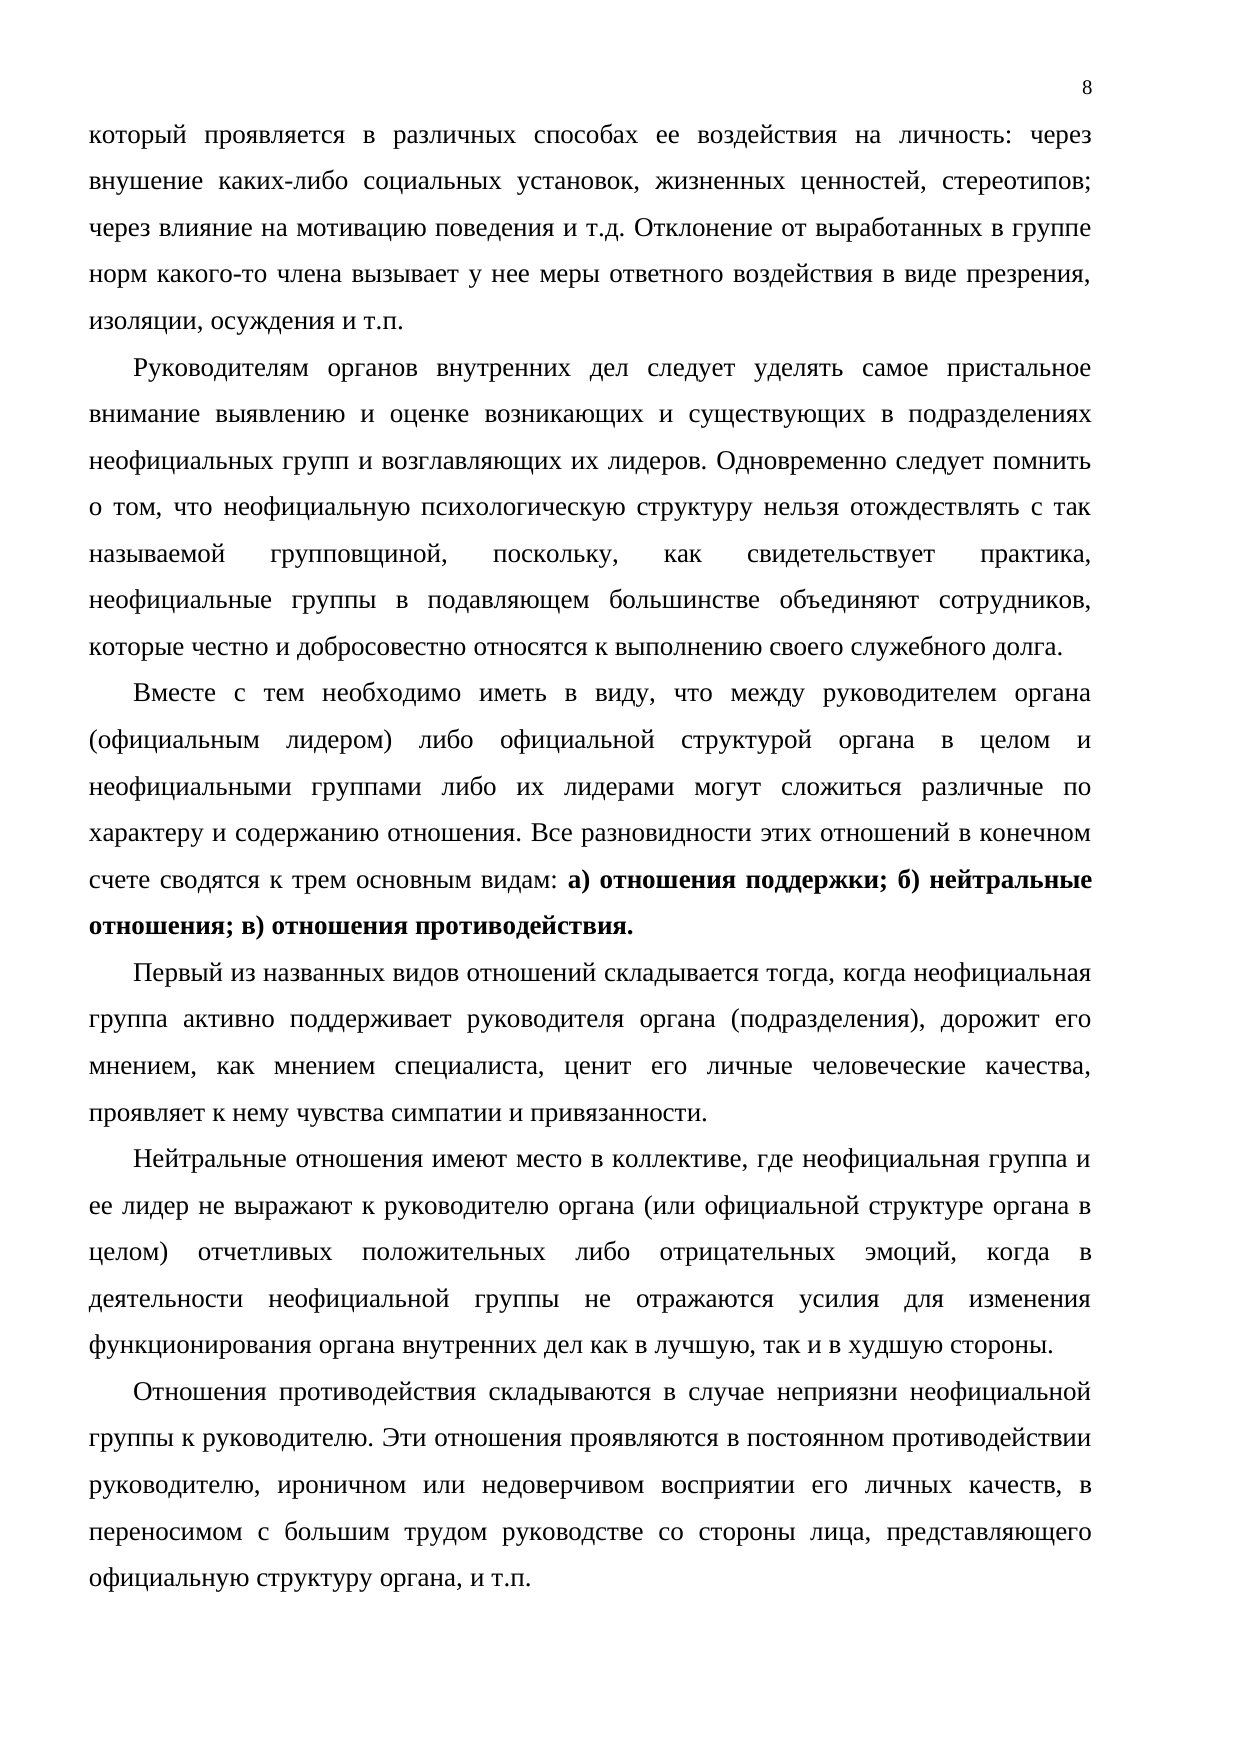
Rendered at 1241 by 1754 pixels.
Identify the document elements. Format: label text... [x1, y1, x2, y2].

text Вместе с тем необходимо иметь в виду, что между руководителем органа (официальным лидером) либо официальной структурой органа в целом и неофициальными группами либо их лидерами могут сложиться различные по характеру и содержанию отношения. Все разновидности этих отношений в конечном счете сводятся к трем основным видам: а) отношения поддержки; б) нейтральные отношения; в) отношения противодействия. [89, 677, 1092, 941]
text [89, 118, 1092, 335]
text Руководителям органов внутренних дел следует уделять самое пристальное внимание выявлению и оценке возникающих и существующих в подразделениях неофициальных групп и возглавляющих их лидеров. Одновременно следует помнить о том, что неофициальную психологическую структуру нельзя отождествлять с так называемой групповщиной, поскольку, как свидетельствует практика, неофициальные группы в подавляющем большинстве объединяют сотрудников, которые честно и добросовестно относятся к выполнению своего служебного долга. [89, 351, 1092, 661]
text Первый из названных видов отношений складывается тогда, когда неофициальная группа активно поддерживает руководителя органа (подразделения), дорожит его мнением, как мнением специалиста, ценит его личные человеческие качества, проявляет к нему чувства симпатии и привязанности. [89, 956, 1092, 1127]
text Отношения противодействия складываются в случае неприязни неофициальной группы к руководителю. Эти отношения проявляются в постоянном противодействии руководителю, ироничном или недоверчивом восприятии его личных качеств, в переносимом с большим трудом руководстве со стороны лица, представляющего официальную структуру органа, и т.п. [89, 1375, 1092, 1593]
text Нейтральные отношения имеют место в коллективе, где неофициальная группа и ее лидер не выражают к руководителю органа (или официальной структуре органа в целом) отчетливых положительных либо отрицательных эмоций, когда в деятельности неофициальной группы не отражаются усилия для изменения функционирования органа внутренних дел как в лучшую, так и в худшую стороны. [89, 1142, 1092, 1360]
